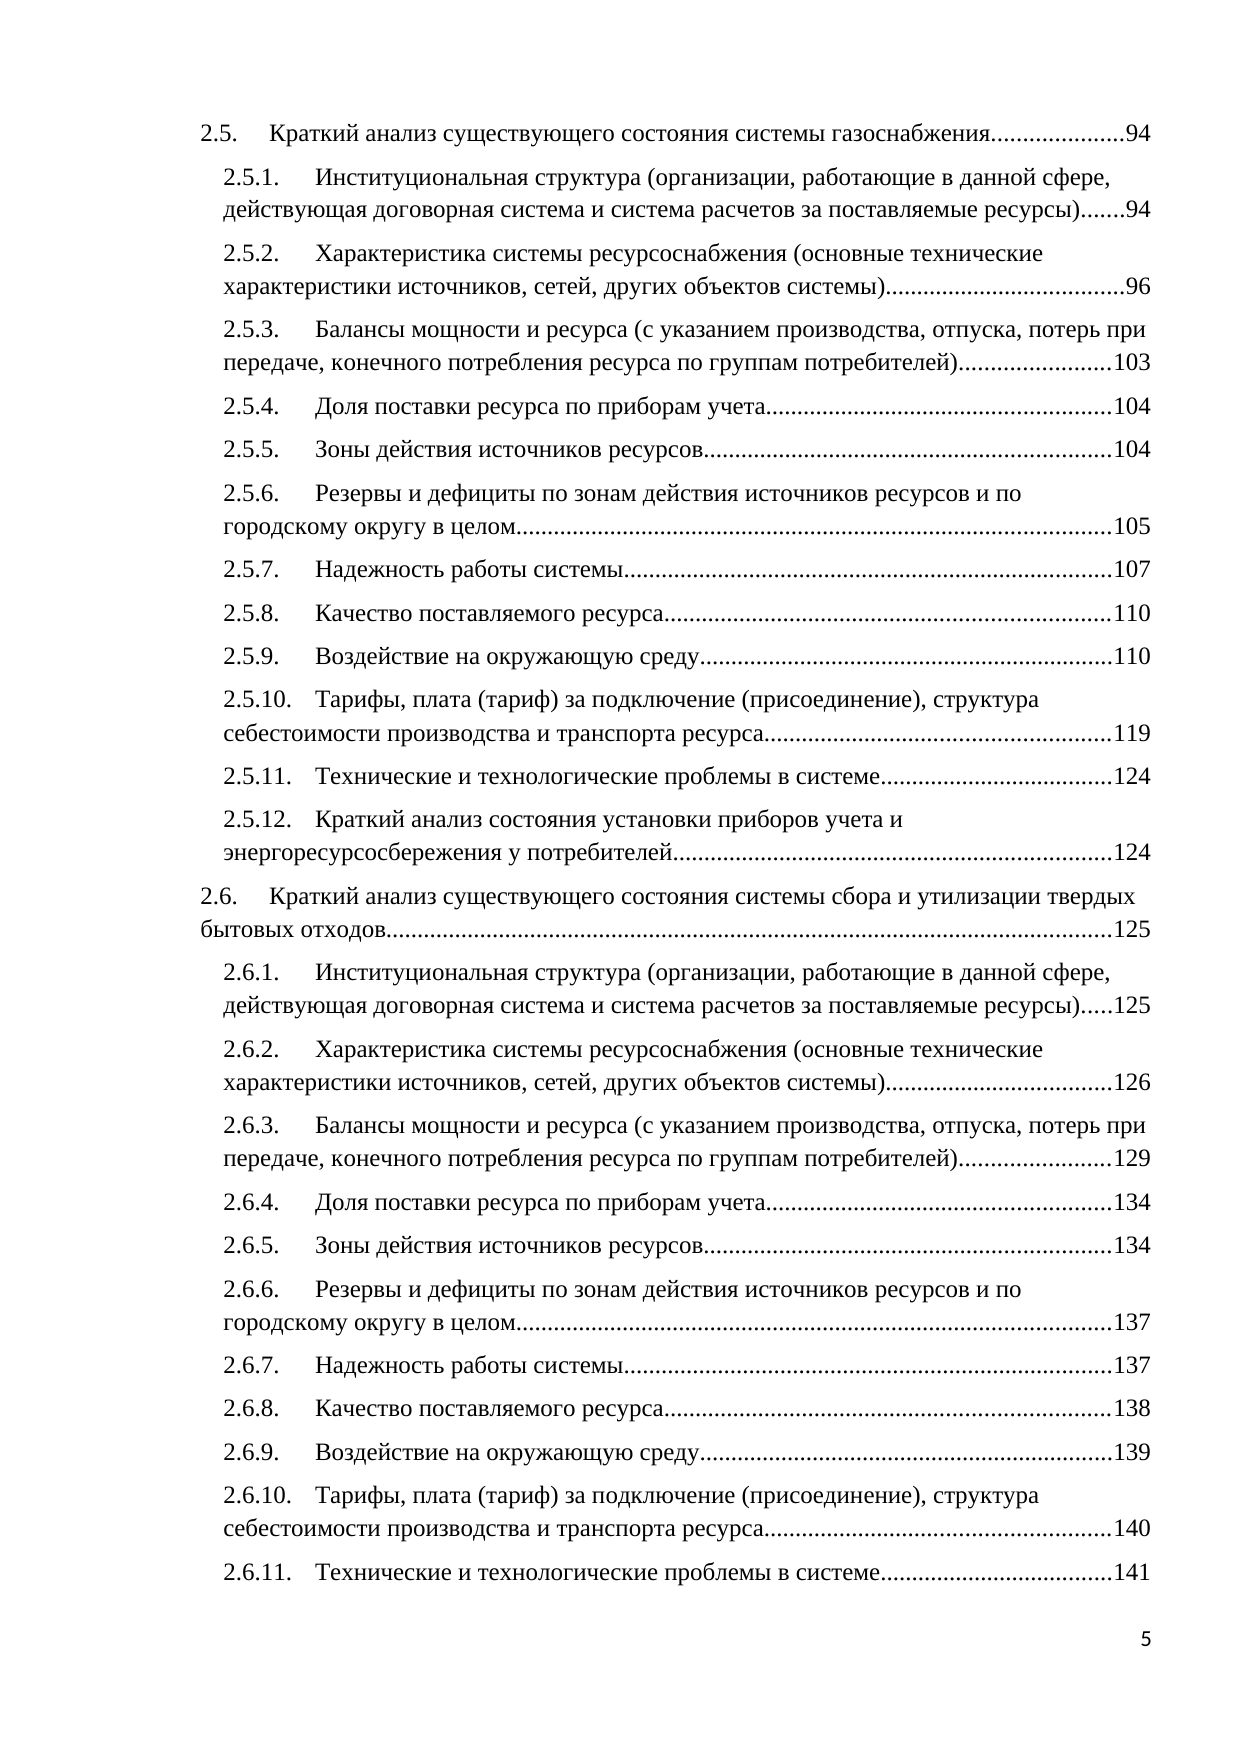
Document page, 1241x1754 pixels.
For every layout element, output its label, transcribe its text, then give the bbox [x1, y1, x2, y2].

text 2.6. Краткий анализ существующего состояния системы сбора и утилизации твердых бытовых отходов 125 [200, 881, 1152, 943]
text 2.5.4. Доля поставки ресурса по приборам учета 104 [223, 391, 1152, 420]
text 2.5.10. Тарифы, плата (тариф) за подключение (присоединение), структура себестоимости производства и транспорта ресурса 119 [223, 684, 1152, 746]
text 2.5.9. Воздействие на окружающую среду 110 [223, 641, 1152, 670]
text 2.5.6. Резервы и дефициты по зонам действия источников ресурсов и по городскому округу в целом 105 [223, 478, 1152, 539]
text 2.6.3. Балансы мощности и ресурса (с указанием производства, отпуска, потерь при передаче, конечного потребления ресурса по группам потребителей) 129 [223, 1110, 1152, 1172]
text 2.6.4. Доля поставки ресурса по приборам учета 134 [223, 1187, 1152, 1216]
text 2.6.1. Институциональная структура (организации, работающие в данной сфере, действующая договорная система и система расчетов за поставляемые ресурсы) 125 [223, 957, 1152, 1019]
text 2.6.11. Технические и технологические проблемы в системе 141 [223, 1557, 1152, 1586]
text 2.5.8. Качество поставляемого ресурса 110 [223, 598, 1152, 626]
text 2.5.7. Надежность работы системы 107 [223, 554, 1152, 583]
text 2.5.3. Балансы мощности и ресурса (с указанием производства, отпуска, потерь при передаче, конечного потребления ресурса по группам потребителей) 103 [223, 314, 1152, 376]
text 2.5.1. Институциональная структура (организации, работающие в данной сфере, действующая договорная система и система расчетов за поставляемые ресурсы) 94 [223, 162, 1152, 223]
text 2.5. Краткий анализ существующего состояния системы газоснабжения 94 [200, 118, 1152, 147]
text 2.6.7. Надежность работы системы 137 [223, 1350, 1152, 1379]
text 2.6.8. Качество поставляемого ресурса 138 [223, 1393, 1152, 1422]
text 2.5.11. Технические и технологические проблемы в системе 124 [223, 761, 1152, 790]
text 2.5.2. Характеристика системы ресурсоснабжения (основные технические характеристики источников, сетей, других объектов системы) 96 [223, 238, 1152, 300]
text 2.6.9. Воздействие на окружающую среду 139 [223, 1437, 1152, 1466]
text 2.6.10. Тарифы, плата (тариф) за подключение (присоединение), структура себестоимости производства и транспорта ресурса 140 [223, 1480, 1152, 1542]
text 2.5.5. Зоны действия источников ресурсов 104 [223, 434, 1152, 463]
text 2.6.6. Резервы и дефициты по зонам действия источников ресурсов и по городскому округу в целом 137 [223, 1274, 1152, 1335]
text 2.6.2. Характеристика системы ресурсоснабжения (основные технические характеристики источников, сетей, других объектов системы) 126 [223, 1034, 1152, 1096]
text 2.5.12. Краткий анализ состояния установки приборов учета и энергоресурсосбережения у потребителей 124 [223, 804, 1152, 866]
text 2.6.5. Зоны действия источников ресурсов 134 [223, 1230, 1152, 1259]
